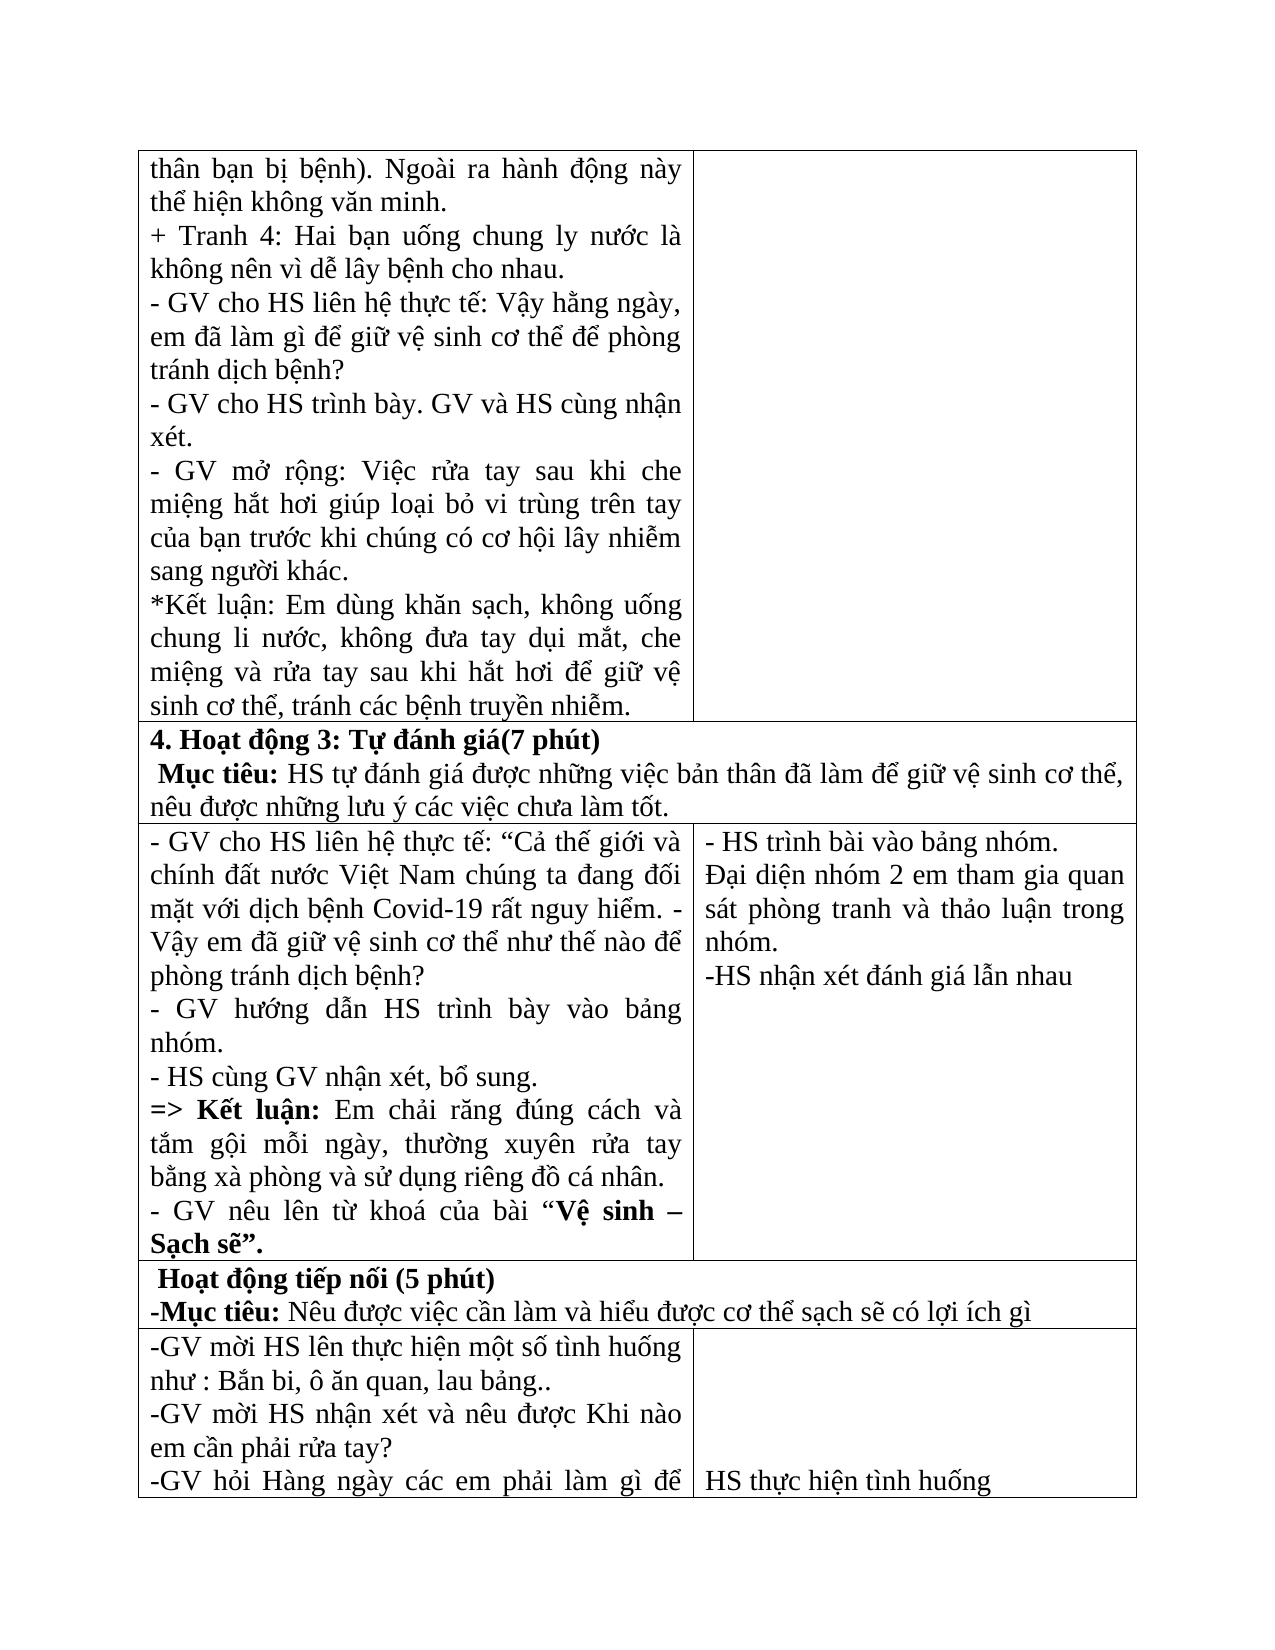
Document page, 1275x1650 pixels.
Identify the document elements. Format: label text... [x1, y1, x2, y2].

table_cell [694, 1329, 1136, 1497]
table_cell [694, 151, 1136, 721]
table_cell 4. Hoạt động 3: Tự đánh giá(7 phút) Mục tiêu: HS tự đánh giá được những việc bản thân đã làm để giữ vệ sinh cơ thể, nêu được những lưu ý các việc chưa làm tốt. [139, 722, 1136, 823]
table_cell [139, 151, 693, 721]
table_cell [139, 1329, 693, 1497]
table_cell - GV cho HS liên hệ thực tế: “Cả thế giới và chính đất nước Việt Nam chúng ta đang đối mặt với dịch bệnh Covid-19 rất nguy hiểm. -Vậy em đã giữ vệ sinh cơ thể như thế nào để phòng tránh dịch bệnh? - GV hướng dẫn HS trình bày vào bảng nhóm. - HS cùng GV nhận xét, bổ sung. => Kết luận: Em chải răng đúng cách và tắm gội mỗi ngày, thường xuyên rửa tay bằng xà phòng và sử dụng riêng đồ cá nhân. - GV nêu lên từ khoá của bài “Vệ sinh – Sạch sẽ”. [139, 824, 693, 1260]
table_cell - HS trình bài vào bảng nhóm. Đại diện nhóm 2 em tham gia quan sát phòng tranh và thảo luận trong nhóm. -HS nhận xét đánh giá lẫn nhau [694, 824, 1136, 1260]
table_cell Hoạt động tiếp nối (5 phút) -Mục tiêu: Nêu được việc cần làm và hiểu được cơ thể sạch sẽ có lợi ích gì [139, 1261, 1136, 1328]
